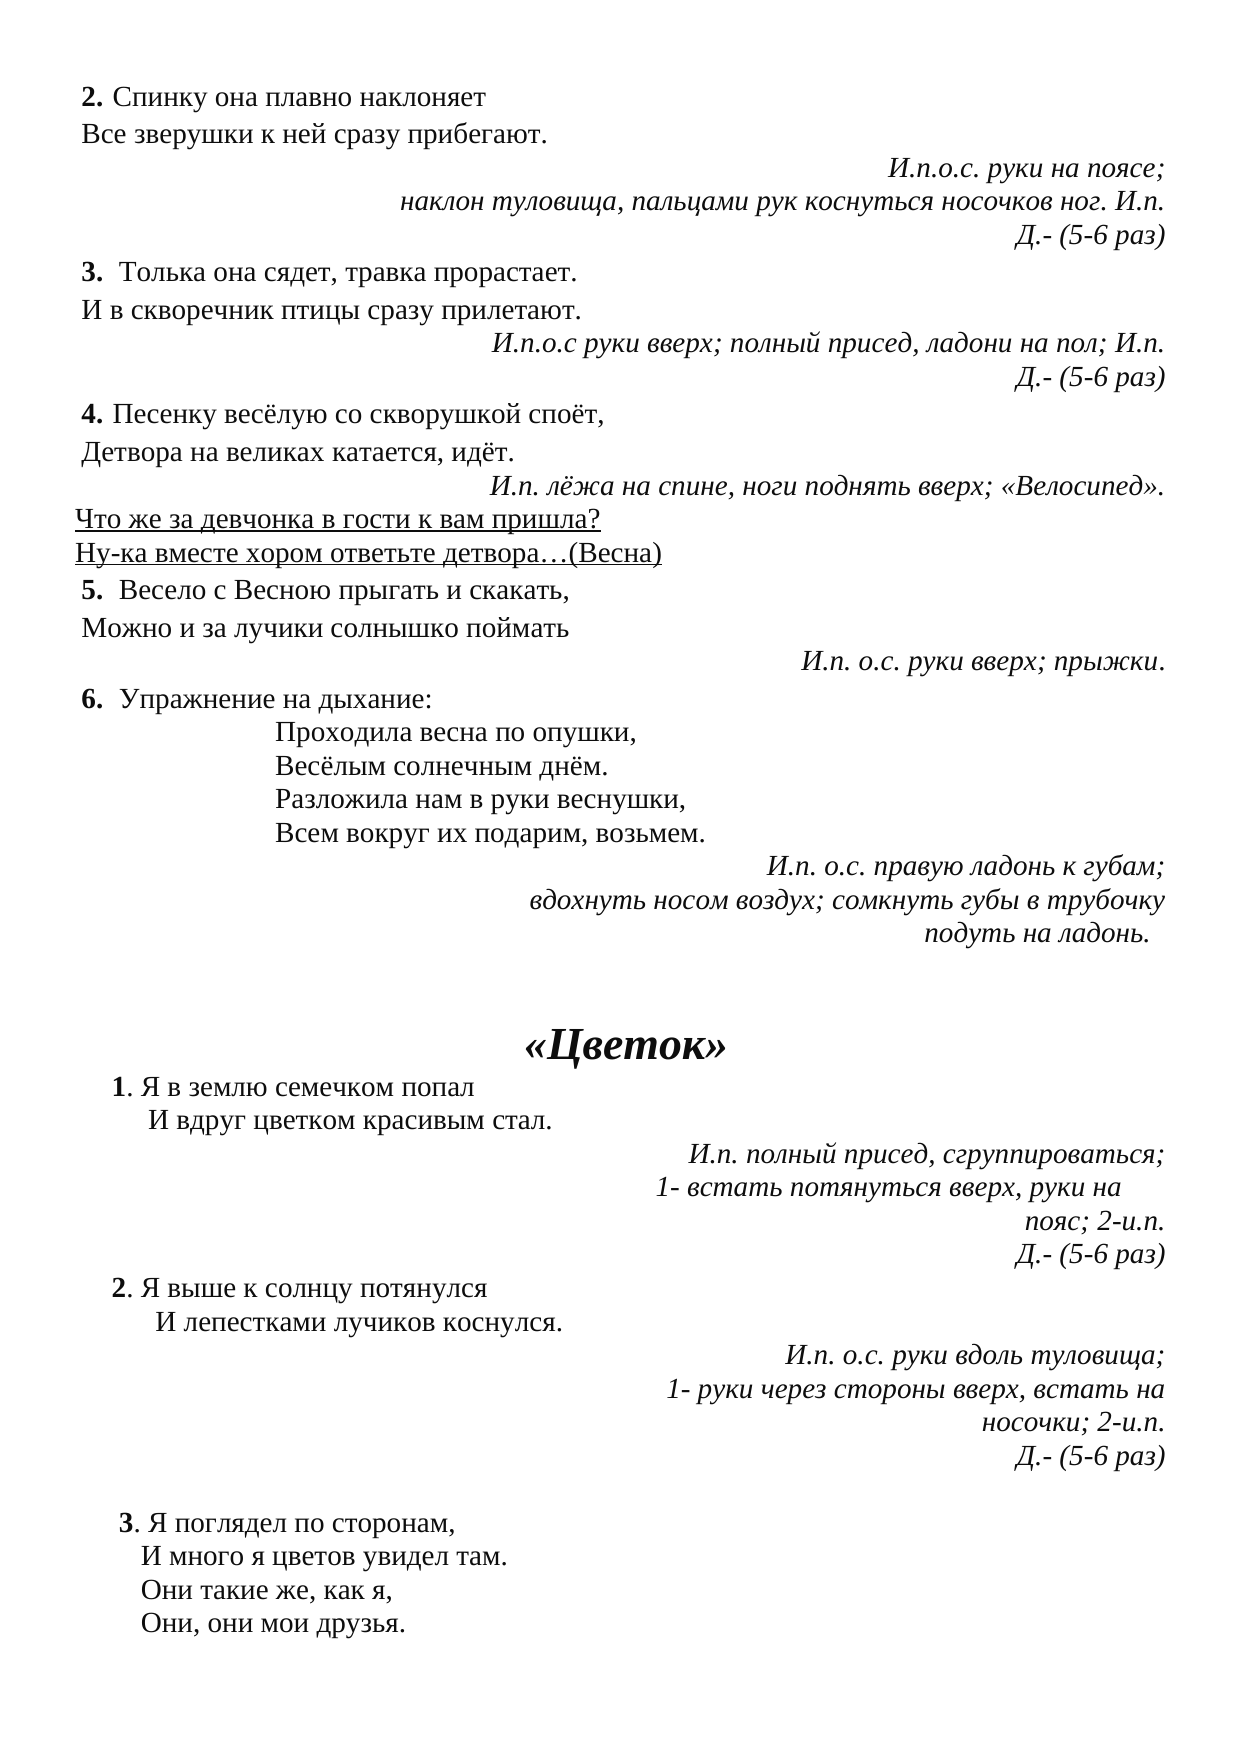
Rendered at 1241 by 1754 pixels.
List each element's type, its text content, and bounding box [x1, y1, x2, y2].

text И.п.о.с. руки на поясе; [75, 150, 1165, 183]
list Спинку она плавно наклоняет [81, 75, 1165, 112]
text И лепестками лучиков коснулся. [75, 1304, 1165, 1337]
text подуть на ладонь. [75, 916, 1165, 949]
text Д.- (5-6 раз) [75, 217, 1165, 251]
text Д.- (5-6 раз) [75, 359, 1165, 393]
text И.п. о.с. руки вдоль туловища; [75, 1337, 1165, 1371]
text наклон туловища, пальцами рук коснуться носочков ног. И.п. [75, 183, 1165, 217]
text И в скворечник птицы сразу прилетают. [81, 288, 1165, 326]
text «Цветок» [75, 1016, 1165, 1069]
text носочки; 2-и.п. [75, 1404, 1165, 1438]
text И.п.о.с руки вверх; полный присед, ладони на пол; И.п. [75, 326, 1165, 359]
text Все зверушки к ней сразу прибегают. [81, 112, 1165, 150]
text Весёлым солнечным днём. [275, 748, 1165, 781]
list Упражнение на дыхание: [81, 677, 1165, 714]
text И.п. полный присед, сгруппироваться; [75, 1136, 1165, 1169]
text И много я цветов увидел там. [75, 1538, 1165, 1572]
text вдохнуть носом воздух; сомкнуть губы в трубочку [75, 882, 1165, 916]
text Они такие же, как я, [75, 1572, 1165, 1606]
text Проходила весна по опушки, [275, 714, 1165, 748]
text Они, они мои друзья. [75, 1606, 1165, 1639]
list Песенку весёлую со скворушкой споёт, [81, 393, 1165, 430]
text Д.- (5-6 раз) [75, 1438, 1165, 1471]
list Весело с Весною прыгать и скакать, [81, 568, 1165, 606]
text пояс; 2-и.п. [75, 1203, 1165, 1237]
text Детвора на великах катается, идёт. [81, 430, 1165, 468]
text И.п. лёжа на спине, ноги поднять вверх; «Велосипед». [75, 468, 1165, 501]
list Толька она сядет, травка прорастает. [81, 251, 1165, 288]
text И.п. о.с. правую ладонь к губам; [75, 848, 1165, 882]
text Всем вокруг их подарим, возьмем. [275, 815, 1165, 848]
text Можно и за лучики солнышко поймать [81, 606, 1165, 643]
text Д.- (5-6 раз) [75, 1237, 1165, 1270]
text И.п. о.с. руки вверх; прыжки. [75, 643, 1165, 677]
text 1- встать потянуться вверх, руки на [75, 1169, 1165, 1203]
text 3. Я поглядел по сторонам, [75, 1505, 1165, 1538]
text Ну-ка вместе хором ответьте детвора…(Весна) [75, 535, 1165, 568]
text И вдруг цветком красивым стал. [75, 1102, 1165, 1136]
text Разложила нам в руки веснушки, [275, 781, 1165, 815]
text 1. Я в землю семечком попал [75, 1069, 1165, 1102]
text 1- руки через стороны вверх, встать на [75, 1371, 1165, 1404]
text 2. Я выше к солнцу потянулся [75, 1270, 1165, 1304]
text Что же за девчонка в гости к вам пришла? [75, 501, 1165, 535]
